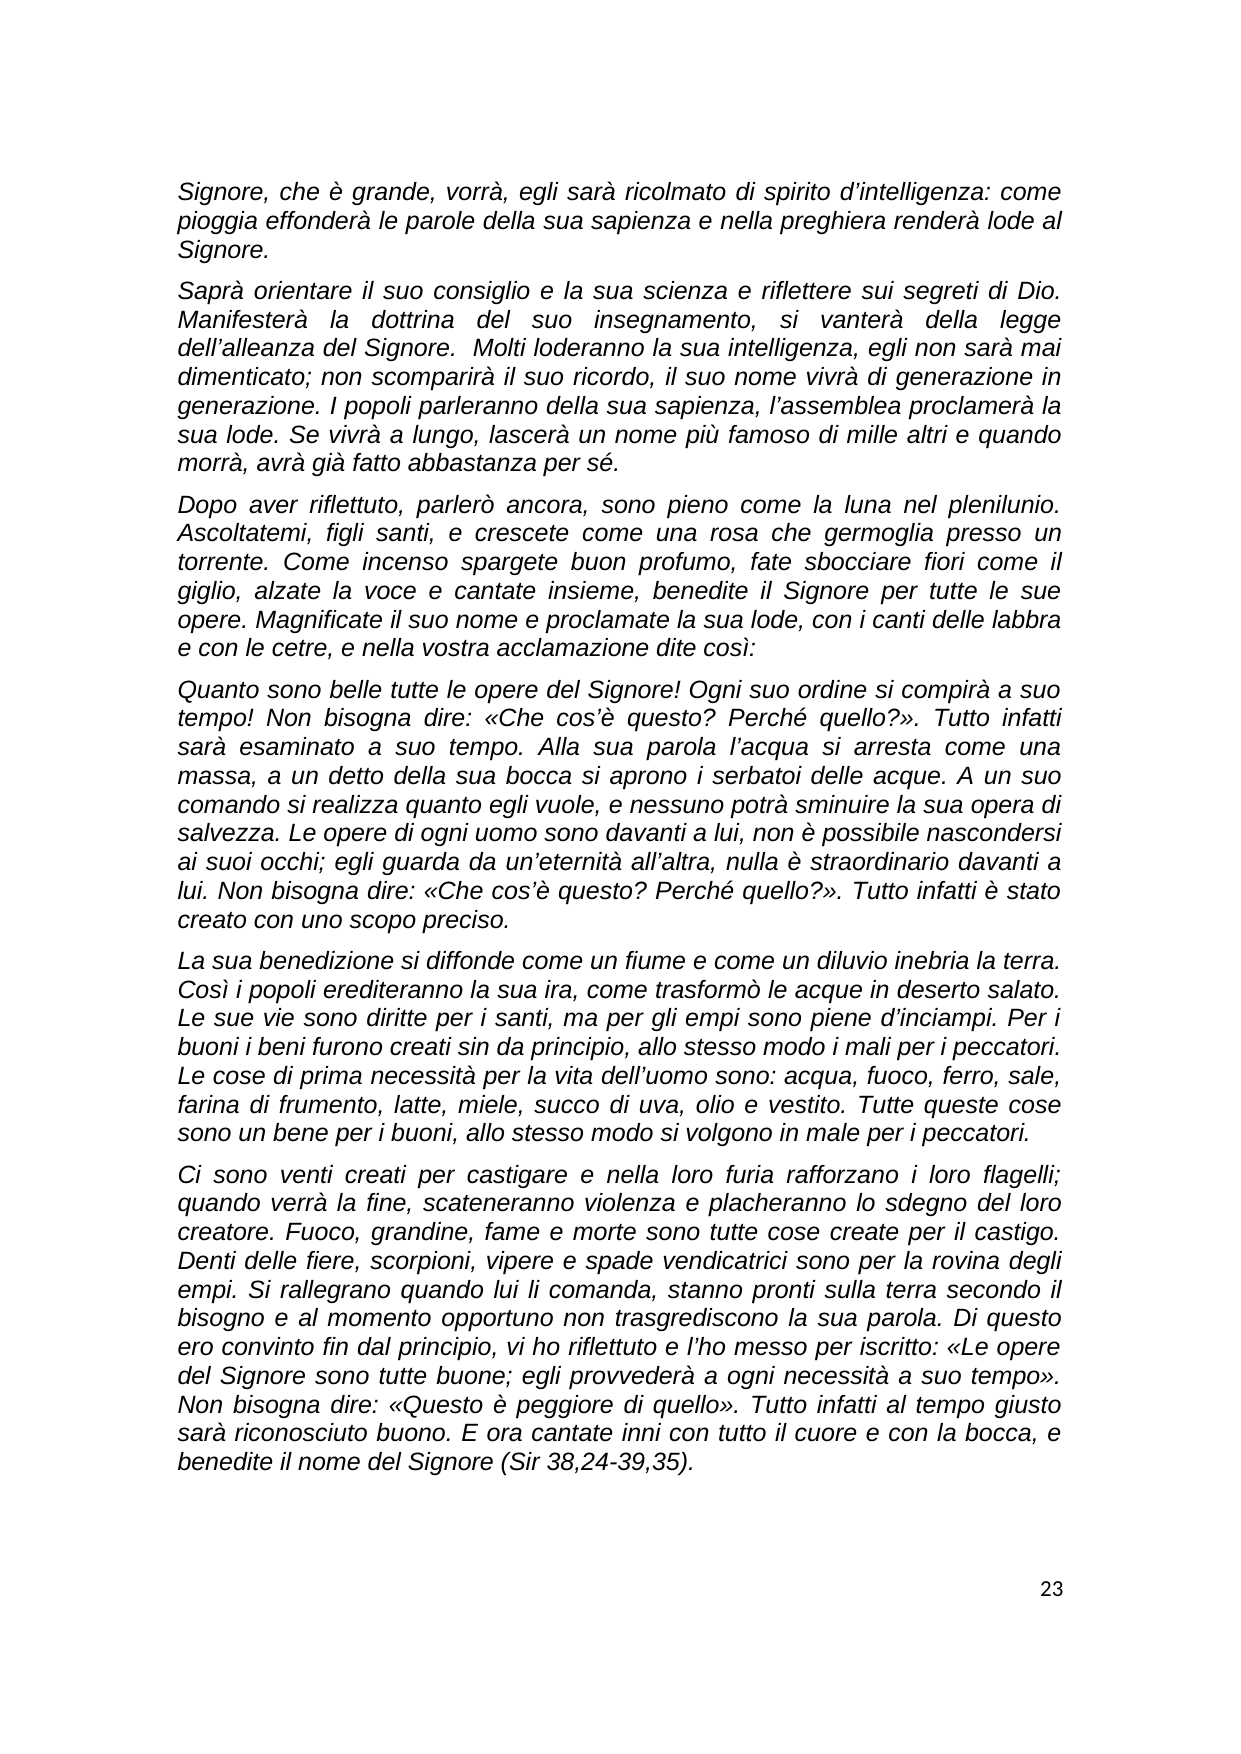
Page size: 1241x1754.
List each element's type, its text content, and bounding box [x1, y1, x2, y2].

text Quanto sono belle tutte le opere del Signore! Ogni suo ordine si compirà a suo tempo! Non bisogna dire: «Che cos’è questo? Perché quello?». Tutto infatti sarà esaminato a suo tempo. Alla sua parola l’acqua si arresta come una massa, a un detto della sua bocca si aprono i serbatoi delle acque. A un suo comando si realizza quanto egli vuole, e nessuno potrà sminuire la sua opera di salvezza. Le opere di ogni uomo sono davanti a lui, non è possibile nascondersi ai suoi occhi; egli guarda da un’eternità all’altra, nulla è straordinario davanti a lui. Non bisogna dire: «Che cos’è questo? Perché quello?». Tutto infatti è stato creato con uno scopo preciso. [177, 675, 1063, 933]
text La sua benedizione si diffonde come un fiume e come un diluvio inebria la terra. Così i popoli erediteranno la sua ira, come trasformò le acque in deserto salato. Le sue vie sono diritte per i santi, ma per gli empi sono piene d’inciampi. Per i buoni i beni furono creati sin da principio, allo stesso modo i mali per i peccatori. Le cose di prima necessità per la vita dell’uomo sono: acqua, fuoco, ferro, sale, farina di frumento, latte, miele, succo di uva, olio e vestito. Tutte queste cose sono un bene per i buoni, allo stesso modo si volgono in male per i peccatori. [177, 946, 1063, 1147]
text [177, 177, 1063, 263]
text Ci sono venti creati per castigare e nella loro furia rafforzano i loro flagelli; quando verrà la fine, scateneranno violenza e placheranno lo sdegno del loro creatore. Fuoco, grandine, fame e morte sono tutte cose create per il castigo. Denti delle fiere, scorpioni, vipere e spade vendicatrici sono per la rovina degli empi. Si rallegrano quando lui li comanda, stanno pronti sulla terra secondo il bisogno e al momento opportuno non trasgrediscono la sua parola. Di questo ero convinto fin dal principio, vi ho riflettuto e l’ho messo per iscritto: «Le opere del Signore sono tutte buone; egli provvederà a ogni necessità a suo tempo». Non bisogna dire: «Questo è peggiore di quello». Tutto infatti al tempo giusto sarà riconosciuto buono. E ora cantate inni con tutto il cuore e con la bocca, e benedite il nome del Signore (Sir 38,24-39,35). [177, 1160, 1063, 1476]
text Saprà orientare il suo consiglio e la sua scienza e riflettere sui segreti di Dio. Manifesterà la dottrina del suo insegnamento, si vanterà della legge dell’alleanza del Signore. Molti loderanno la sua intelligenza, egli non sarà mai dimenticato; non scomparirà il suo ricordo, il suo nome vivrà di generazione in generazione. I popoli parleranno della sua sapienza, l’assemblea proclamerà la sua lode. Se vivrà a lungo, lascerà un nome più famoso di mille altri e quando morrà, avrà già fatto abbastanza per sé. [177, 276, 1063, 477]
text Dopo aver riflettuto, parlerò ancora, sono pieno come la luna nel plenilunio. Ascoltatemi, figli santi, e crescete come una rosa che germoglia presso un torrente. Come incenso spargete buon profumo, fate sbocciare fiori come il giglio, alzate la voce e cantate insieme, benedite il Signore per tutte le sue opere. Magnificate il suo nome e proclamate la sua lode, con i canti delle labbra e con le cetre, e nella vostra acclamazione dite così: [177, 490, 1063, 662]
